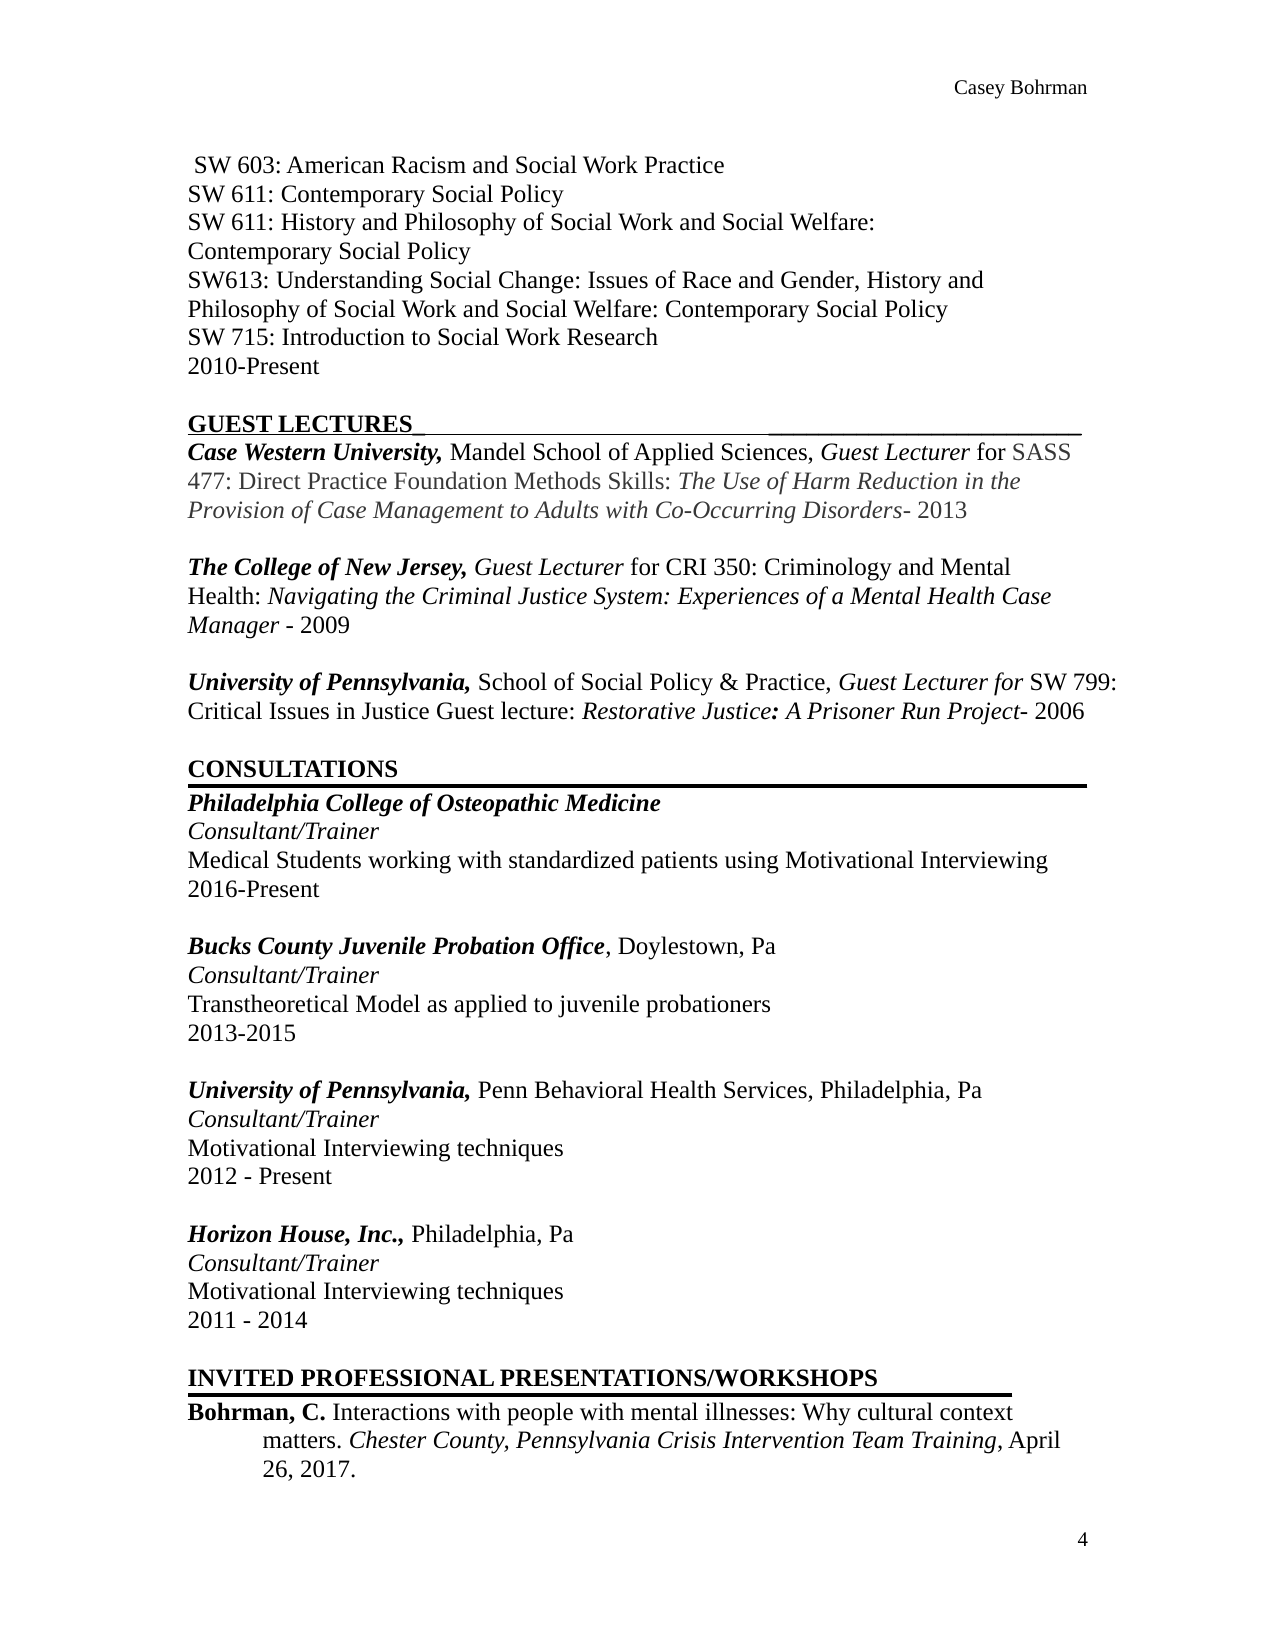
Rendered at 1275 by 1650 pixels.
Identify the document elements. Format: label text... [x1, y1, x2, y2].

text 2013-2015 [187, 1018, 1087, 1046]
text Consultant/Trainer [187, 1104, 1087, 1133]
text Motivational Interviewing techniques [187, 1133, 1012, 1161]
text Horizon House, Inc., Philadelphia, Pa [187, 1219, 1012, 1248]
text The College of New Jersey, Guest Lecturer for CRI 350: Criminology and Mental Health: Navigating the Criminal Justice System: Experiences of a Mental Health Case Manager - 2009 [187, 552, 1087, 639]
text Bohrman, C. Interactions with people with mental illnesses: Why cultural context [187, 1397, 1087, 1425]
text GUEST LECTURES_ _________________________ [187, 409, 1087, 437]
text SW613: Understanding Social Change: Issues of Race and Gender, History and Philosophy of Social Work and Social Welfare: Contemporary Social Policy [187, 265, 1012, 322]
text SW 603: American Racism and Social Work Practice [187, 150, 1012, 179]
text CONSULTATIONS [187, 754, 1087, 788]
text University of Pennsylvania, School of Social Policy & Practice, Guest Lecturer for SW 799: Critical Issues in Justice Guest lecture: Restorative Justice: A Prisoner Run Project- 2006 [187, 667, 1162, 725]
text SW 611: History and Philosophy of Social Work and Social Welfare: Contemporary Social Policy [187, 207, 1012, 265]
text Motivational Interviewing techniques [187, 1276, 1087, 1305]
text Philadelphia College of Osteopathic Medicine [187, 788, 1087, 816]
text Consultant/Trainer [187, 960, 1087, 989]
text SW 611: Contemporary Social Policy [187, 179, 1012, 207]
text 2016-Present [187, 874, 1087, 903]
text Transtheoretical Model as applied to juvenile probationers [187, 989, 1087, 1018]
text Bucks County Juvenile Probation Office, Doylestown, Pa [187, 931, 1087, 960]
text 2012 - Present [187, 1161, 1012, 1190]
text University of Pennsylvania, Penn Behavioral Health Services, Philadelphia, Pa [187, 1075, 1087, 1104]
text Consultant/Trainer [187, 816, 1087, 845]
text Case Western University, Mandel School of Applied Sciences, Guest Lecturer for SASS 477: Direct Practice Foundation Methods Skills: The Use of Harm Reduction in the Provision of Case Management to Adults with Co-Occurring Disorders- 2013 [187, 437, 1087, 524]
text matters. Chester County, Pennsylvania Crisis Intervention Team Training, April 26, 2017. [262, 1425, 1087, 1483]
text 2010-Present [187, 351, 1012, 380]
text 2011 - 2014 [187, 1305, 1087, 1334]
text SW 715: Introduction to Social Work Research [187, 322, 1012, 351]
text Consultant/Trainer [187, 1248, 1087, 1276]
text INVITED PROFESSIONAL PRESENTATIONS/WORKSHOPS [187, 1363, 1012, 1397]
text Medical Students working with standardized patients using Motivational Interviewing [187, 845, 1087, 874]
